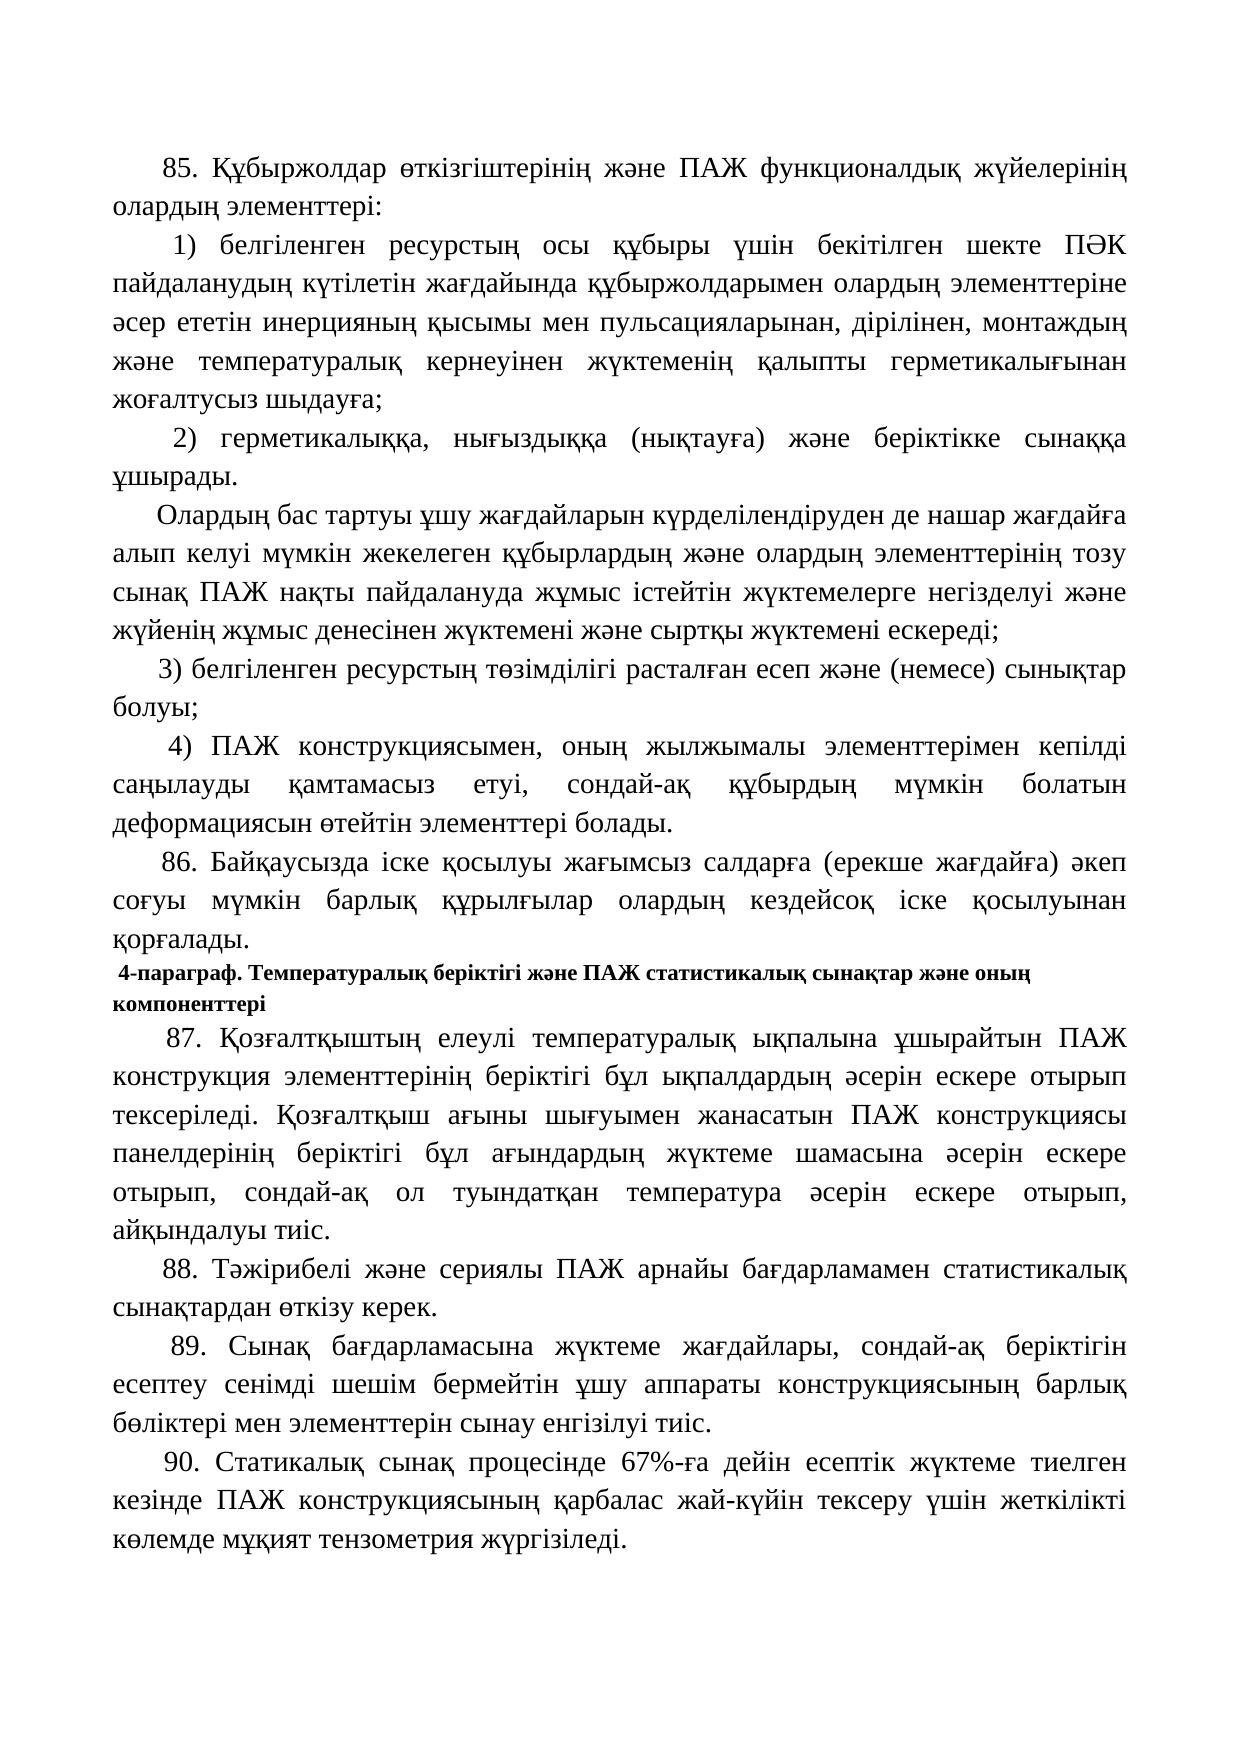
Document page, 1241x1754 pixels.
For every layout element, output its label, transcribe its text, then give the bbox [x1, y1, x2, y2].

text 4) ПАЖ конструкциясымен, оның жылжымалы элементтерімен кепілді саңылауды қамтамасыз етуі, сондай-ақ құбырдың мүмкін болатын деформациясын өтейтін элементтері болады. [112, 728, 1128, 839]
text Олардың бас тартуы ұшу жағдайларын күрделілендіруден де нашар жағдайға алып келуі мүмкін жекелеген құбырлардың және олардың элементтерінің тозу сынақ ПАЖ нақты пайдалануда жұмыс істейтін жүктемелерге негізделуі және жүйенің жұмыс денесінен жүктемені және сыртқы жүктемені ecкереді; [112, 497, 1128, 646]
text 85. Құбыржолдар өткізгіштерінің және ПАЖ функционалдық жүйелерінің олардың элементтері: [112, 150, 1128, 222]
text 1) белгіленген ресурстың осы құбыры үшін бекітілген шекте ПӘК пайдаланудың күтілетін жағдайында құбыржолдарымен олардың элементтеріне әсер ететін инерцияның қысымы мен пульсацияларынан, дірілінен, монтаждың және температуралық кернеуінен жүктеменің қалыпты герметикалығынан жоғалтусыз шыдауға; [112, 227, 1128, 415]
text 86. Байқаусызда іске қосылуы жағымсыз салдарға (ерекше жағдайға) әкеп соғуы мүмкін барлық құрылғылар олардың кездейсоқ іске қосылуынан қорғалады. [112, 844, 1128, 954]
text 2) герметикалыққа, нығыздыққа (нықтауға) және беріктікке сынаққа ұшырады. [112, 420, 1128, 492]
text 90. Статикалық сынақ процесінде 67%-ға дейін есептік жүктеме тиелген кезінде ПАЖ конструкциясының қарбалас жай-күйін тексеру үшін жеткілікті көлемде мұқият тензометрия жүргізіледі. [112, 1444, 1128, 1554]
text 87. Қозғалтқыштың елеулі температуралық ықпалына ұшырайтын ПАЖ конструкция элементтерінің беріктігі бұл ықпалдардың әсерін ескере отырып тексеріледі. Қозғалтқыш ағыны шығуымен жанасатын ПАЖ конструкциясы панелдерінің беріктігі бұл ағындардың жүктеме шамасына әсерін ескере отырып, сондай-ақ ол туындатқан температура әсерін ескере отырып, айқындалуы тиіс. [112, 1020, 1128, 1246]
text 3) белгіленген ресурстың төзімділігі расталған есеп және (немесе) сынықтар болуы; [112, 651, 1128, 723]
text 88. Тәжірибелі және сериялы ПАЖ арнайы бағдарламамен статистикалық сынақтардан өткізу керек. [112, 1251, 1128, 1323]
text 89. Сынақ бағдарламасына жүктеме жағдайлары, сондай-ақ беріктігін есептеу сенімді шешім бермейтін ұшу аппараты конструкциясының барлық бөліктері мен элементтерін сынау енгізілуі тиіс. [112, 1328, 1128, 1439]
text 4-параграф. Температуралық беріктігі және ПАЖ статистикалық сынақтар және оның компоненттері [112, 959, 1128, 1016]
